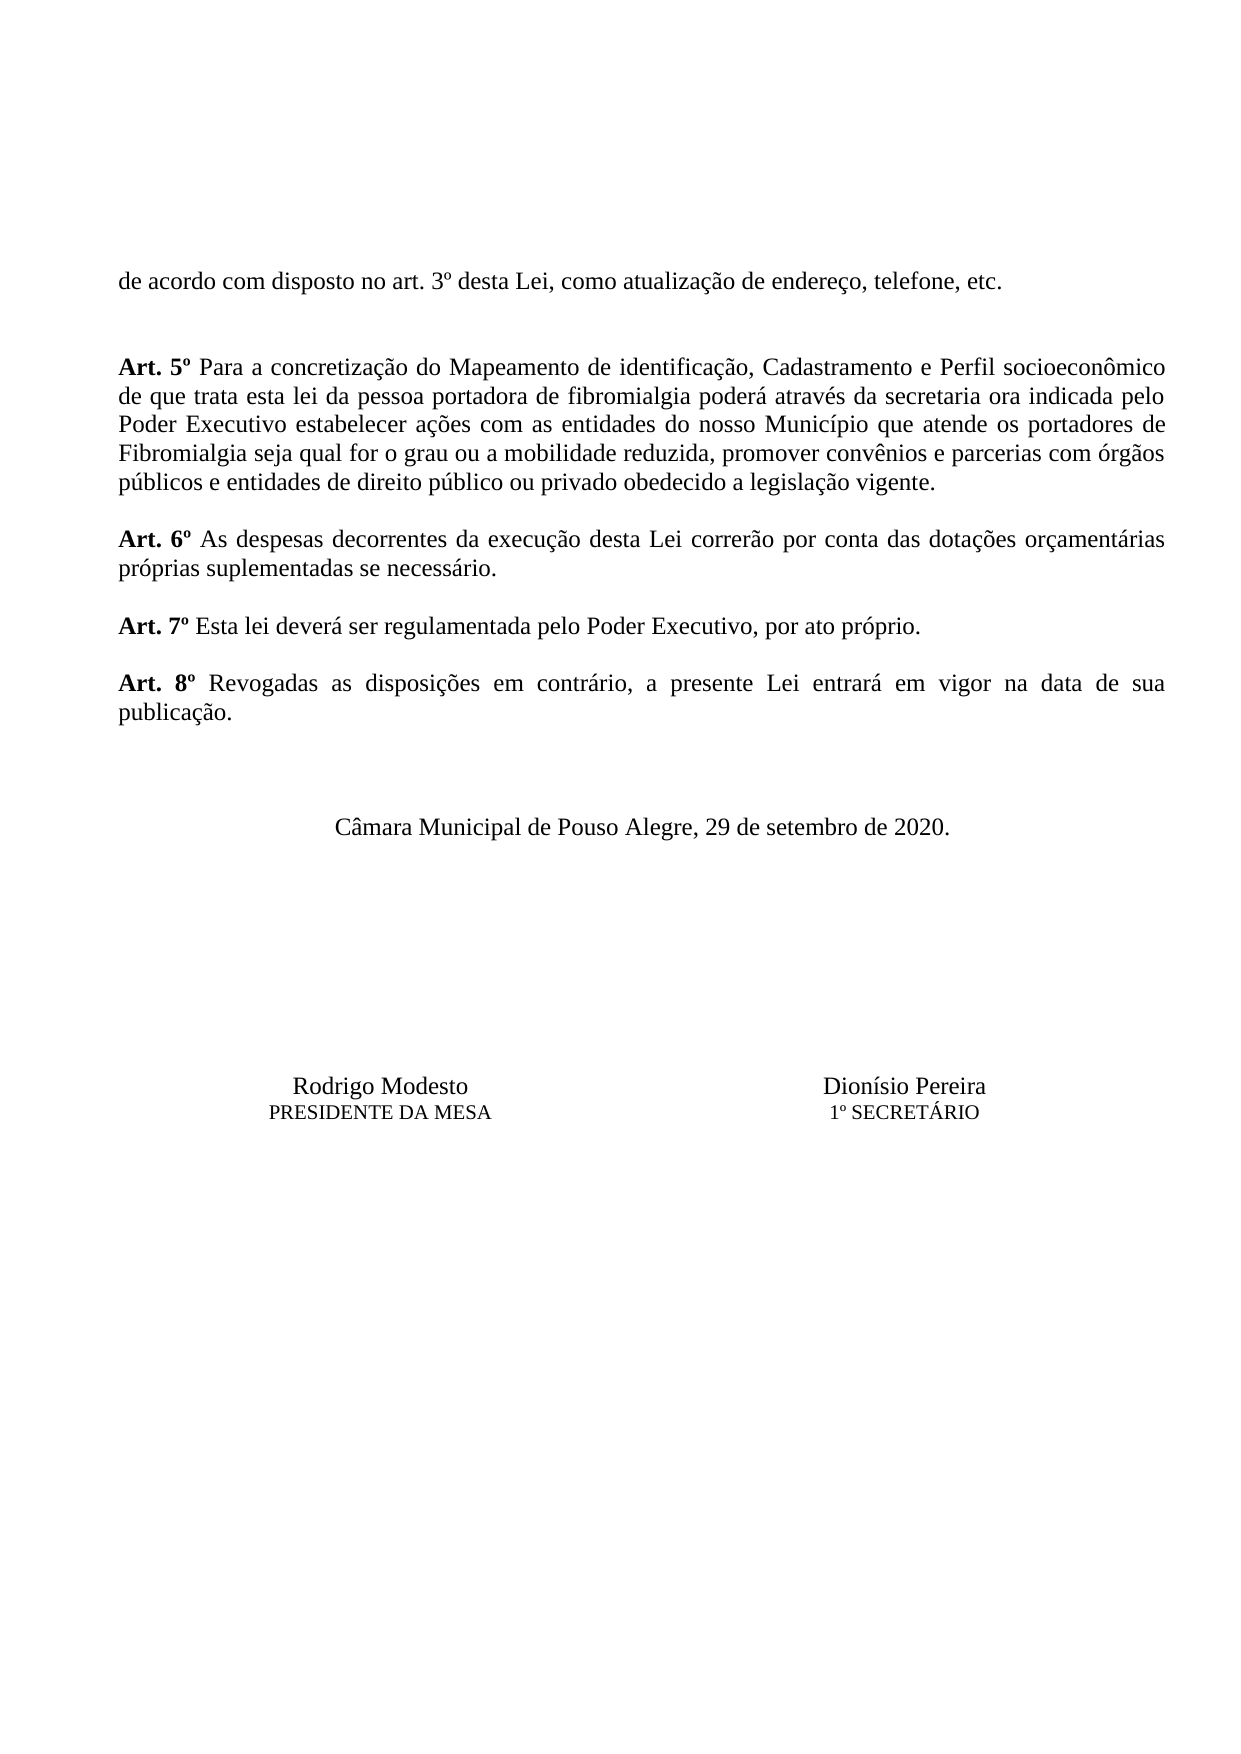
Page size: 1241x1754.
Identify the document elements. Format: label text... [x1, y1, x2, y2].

text Art. 5º Para a concretização do Mapeamento de identificação, Cadastramento e Perfil socioeconômico de que trata esta lei da pessoa portadora de fibromialgia poderá através da secretaria ora indicada pelo Poder Executivo estabelecer ações com as entidades do nosso Município que atende os portadores de Fibromialgia seja qual for o grau ou a mobilidade reduzida, promover convênios e parcerias com órgãos públicos e entidades de direito público ou privado obedecido a legislação vigente. [118, 323, 1167, 496]
table_cell PRESIDENTE DA MESA [118, 1100, 642, 1124]
table_cell 1º SECRETÁRIO [642, 1100, 1167, 1124]
text Câmara Municipal de Pouso Alegre, 29 de setembro de 2020. [118, 812, 1167, 841]
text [118, 266, 1167, 294]
table_header Rodrigo Modesto [118, 1071, 642, 1099]
table_header Dionísio Pereira [642, 1071, 1167, 1099]
text Art. 8º Revogadas as disposições em contrário, a presente Lei entrará em vigor na data de sua publicação. [118, 639, 1167, 726]
text Art. 7º Esta lei deverá ser regulamentada pelo Poder Executivo, por ato próprio. [118, 582, 1167, 639]
text Art. 6º As despesas decorrentes da execução desta Lei correrão por conta das dotações orçamentárias próprias suplementadas se necessário. [118, 496, 1167, 582]
